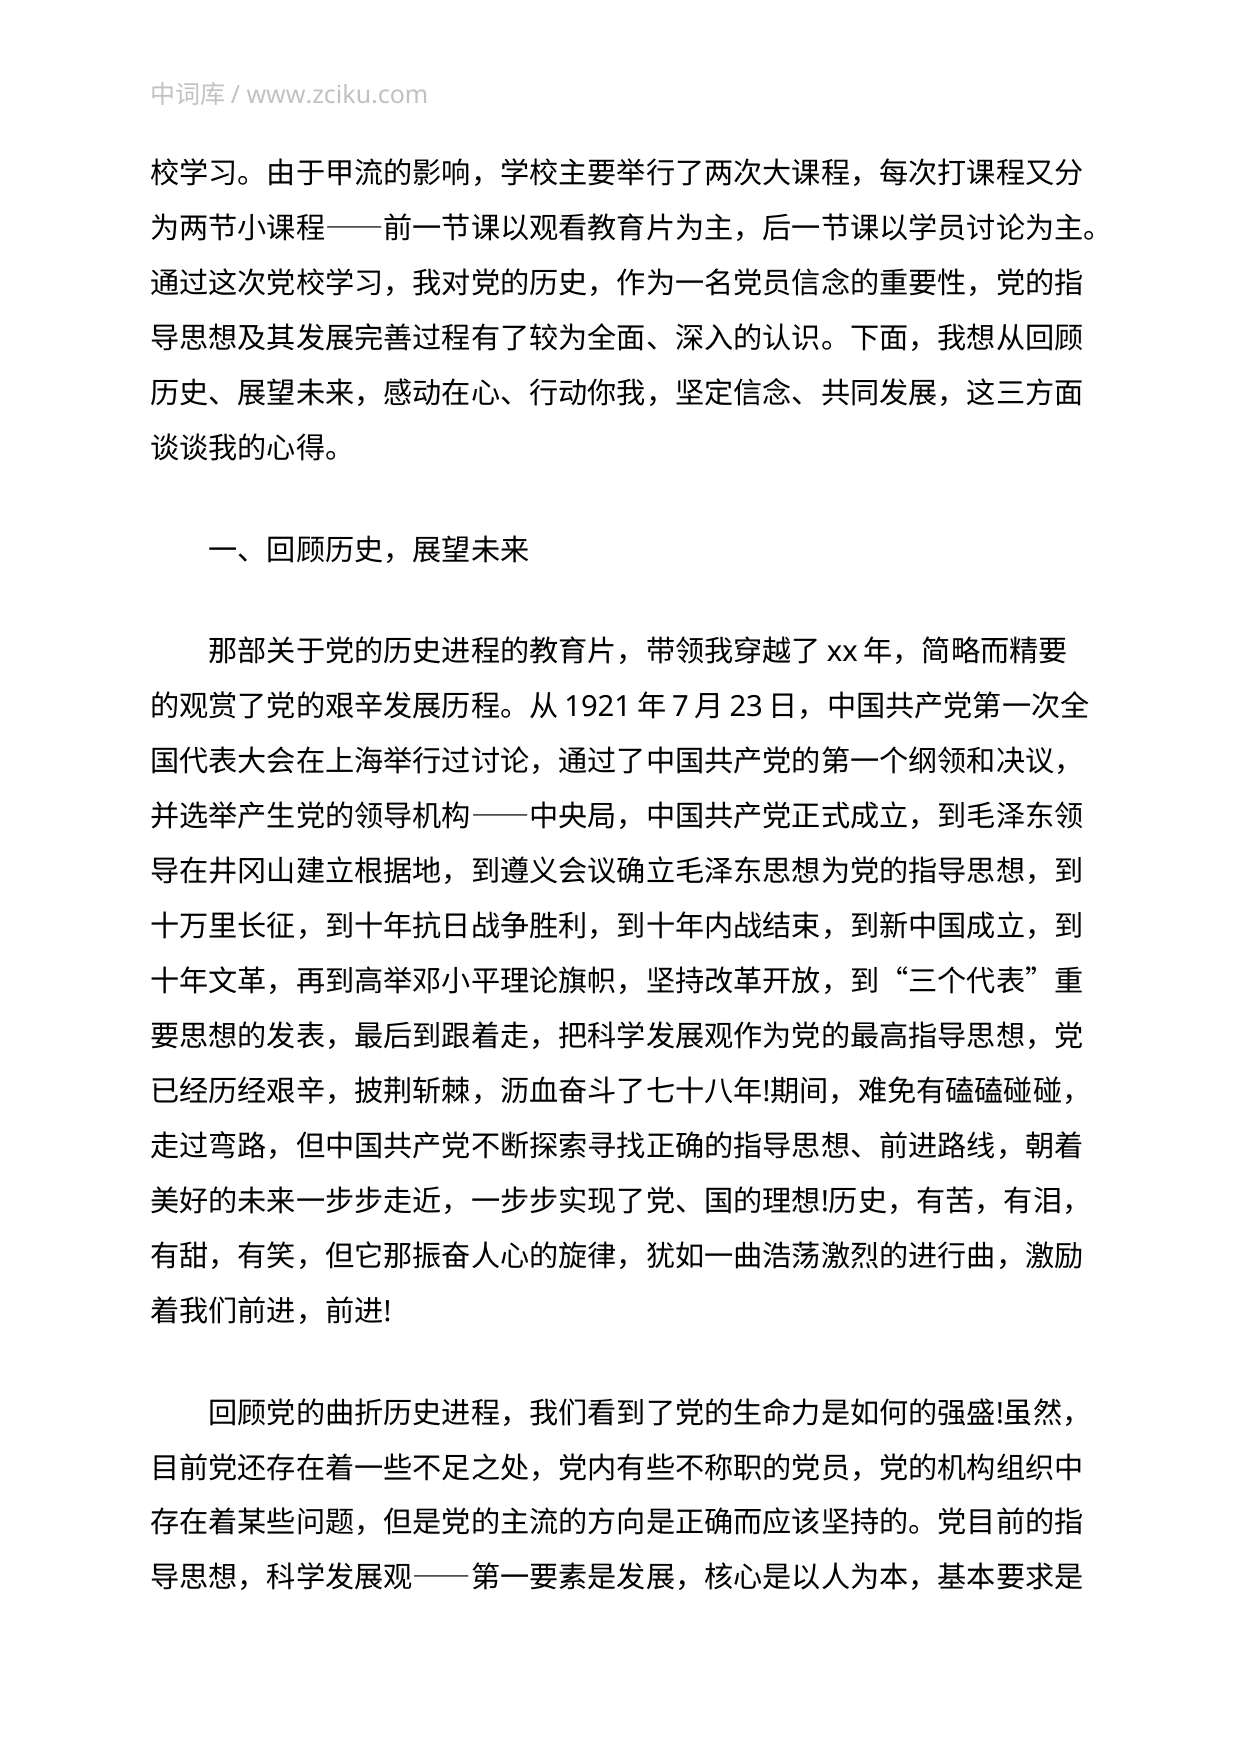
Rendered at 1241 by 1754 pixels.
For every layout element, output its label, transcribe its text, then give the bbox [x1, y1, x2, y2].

text 一、回顾历史，展望未来 [150, 526, 1090, 568]
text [150, 150, 1090, 467]
text 那部关于党的历史进程的教育片，带领我穿越了xx年，简略而精要的观赏了党的艰辛发展历程。从1921年7月23日，中国共产党第一次全国代表大会在上海举行过讨论，通过了中国共产党的第一个纲领和决议，并选举产生党的领导机构——中央局，中国共产党正式成立，到毛泽东领导在井冈山建立根据地，到遵义会议确立毛泽东思想为党的指导思想，到十万里长征，到十年抗日战争胜利，到十年内战结束，到新中国成立，到十年文革，再到高举邓小平理论旗帜，坚持改革开放，到“三个代表”重要思想的发表，最后到跟着走，把科学发展观作为党的最高指导思想，党已经历经艰辛，披荆斩棘，沥血奋斗了七十八年!期间，难免有磕磕碰碰，走过弯路，但中国共产党不断探索寻找正确的指导思想、前进路线，朝着美好的未来一步步走近，一步步实现了党、国的理想!历史，有苦，有泪，有甜，有笑，但它那振奋人心的旋律，犹如一曲浩荡激烈的进行曲，激励着我们前进，前进! [150, 628, 1090, 1329]
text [150, 1389, 1090, 1596]
